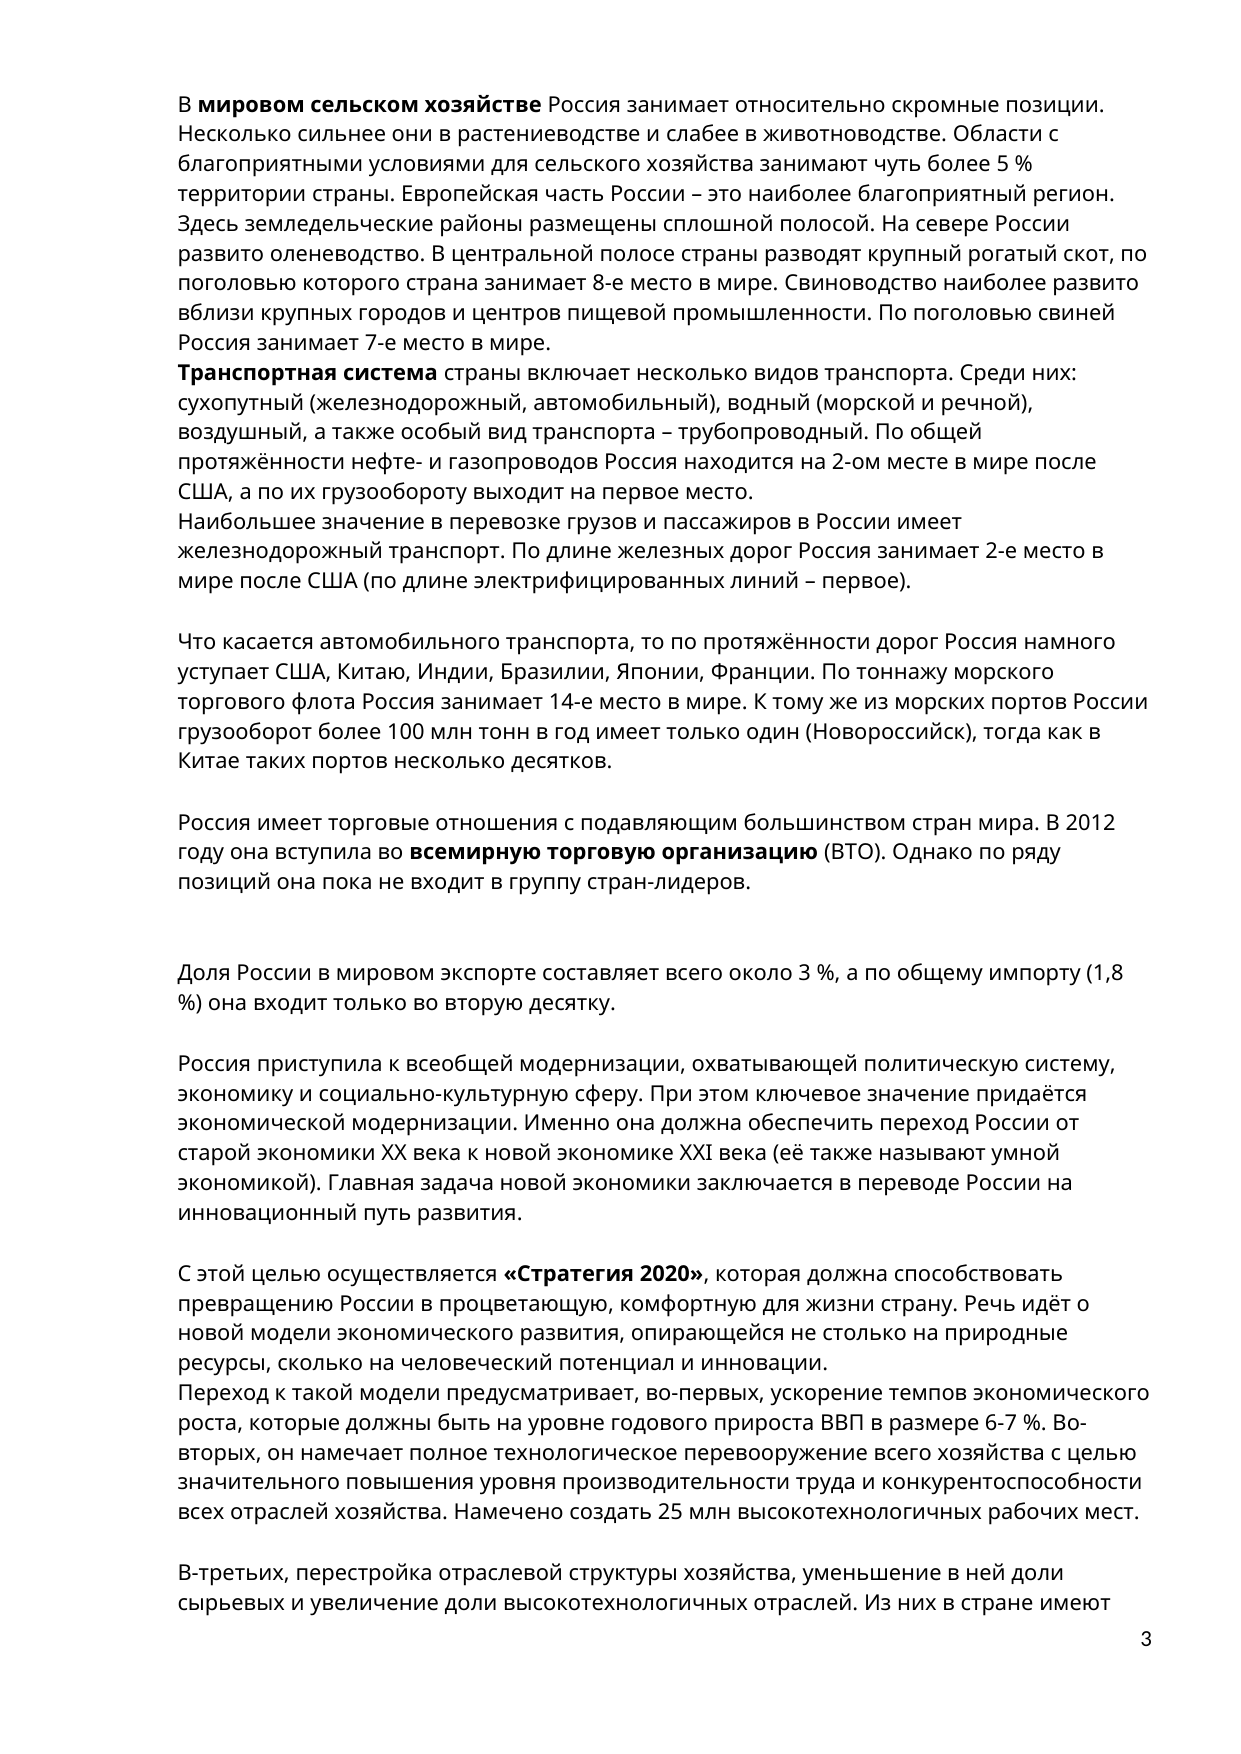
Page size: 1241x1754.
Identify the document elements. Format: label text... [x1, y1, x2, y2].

text Наибольшее значение в перевозке грузов и пассажиров в России имеет железнодорожный транспорт. По длине железных дорог Россия занимает 2-е место в мире после США (по длине электрифицированных линий – первое). [177, 506, 1152, 595]
text Что касается автомобильного транспорта, то по протяжённости дорог Россия намного уступает США, Китаю, Индии, Бразилии, Японии, Франции. По тоннажу морского торгового флота Россия занимает 14-е место в мире. К тому же из морских портов России грузооборот более 100 млн тонн в год имеет только один (Новороссийск), тогда как в Китае таких портов несколько десятков. [177, 626, 1152, 775]
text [177, 1557, 1152, 1617]
text Россия приступила к всеобщей модернизации, охватывающей политическую систему, экономику и социально-культурную сферу. При этом ключевое значение придаётся экономической модернизации. Именно она должна обеспечить переход России от старой экономики XX века к новой экономике XXI века (её также называют умной экономикой). Главная задача новой экономики заключается в переводе России на инновационный путь развития. [177, 1048, 1152, 1227]
text Доля России в мировом экспорте составляет всего около 3 %, а по общему импорту (1,8 %) она входит только во вторую десятку. [177, 957, 1152, 1017]
text В мировом сельском хозяйстве Россия занимает относительно скромные позиции. Несколько сильнее они в растениеводстве и слабее в животноводстве. Области с благоприятными условиями для сельского хозяйства занимают чуть более 5 % территории страны. Европейская часть России – это наиболее благоприятный регион. Здесь земледельческие районы размещены сплошной полосой. На севере России развито оленеводство. В центральной полосе страны разводят крупный рогатый скот, по поголовью которого страна занимает 8-е место в мире. Свиноводство наиболее развито вблизи крупных городов и центров пищевой промышленности. По поголовью свиней Россия занимает 7-е место в мире. [177, 89, 1152, 357]
text Транспортная система страны включает несколько видов транспорта. Среди них: сухопутный (железнодорожный, автомобильный), водный (морской и речной), воздушный, а также особый вид транспорта – трубопроводный. По общей протяжённости нефте- и газопроводов Россия находится на 2-ом месте в мире после США, а по их грузообороту выходит на первое место. [177, 357, 1152, 506]
text Переход к такой модели предусматривает, во-первых, ускорение темпов экономического роста, которые должны быть на уровне годового прироста ВВП в размере 6-7 %. Во-вторых, он намечает полное технологическое перевооружение всего хозяйства с целью значительного повышения уровня производительности труда и конкурентоспособности всех отраслей хозяйства. Намечено создать 25 млн высокотехнологичных рабочих мест. [177, 1377, 1152, 1526]
text Россия имеет торговые отношения с подавляющим большинством стран мира. В 2012 году она вступила во всемирную торговую организацию (ВТО). Однако по ряду позиций она пока не входит в группу стран-лидеров. [177, 807, 1152, 896]
text С этой целью осуществляется «Стратегия 2020», которая должна способствовать превращению России в процветающую, комфортную для жизни страну. Речь идёт о новой модели экономического развития, опирающейся не столько на природные ресурсы, сколько на человеческий потенциал и инновации. [177, 1258, 1152, 1377]
